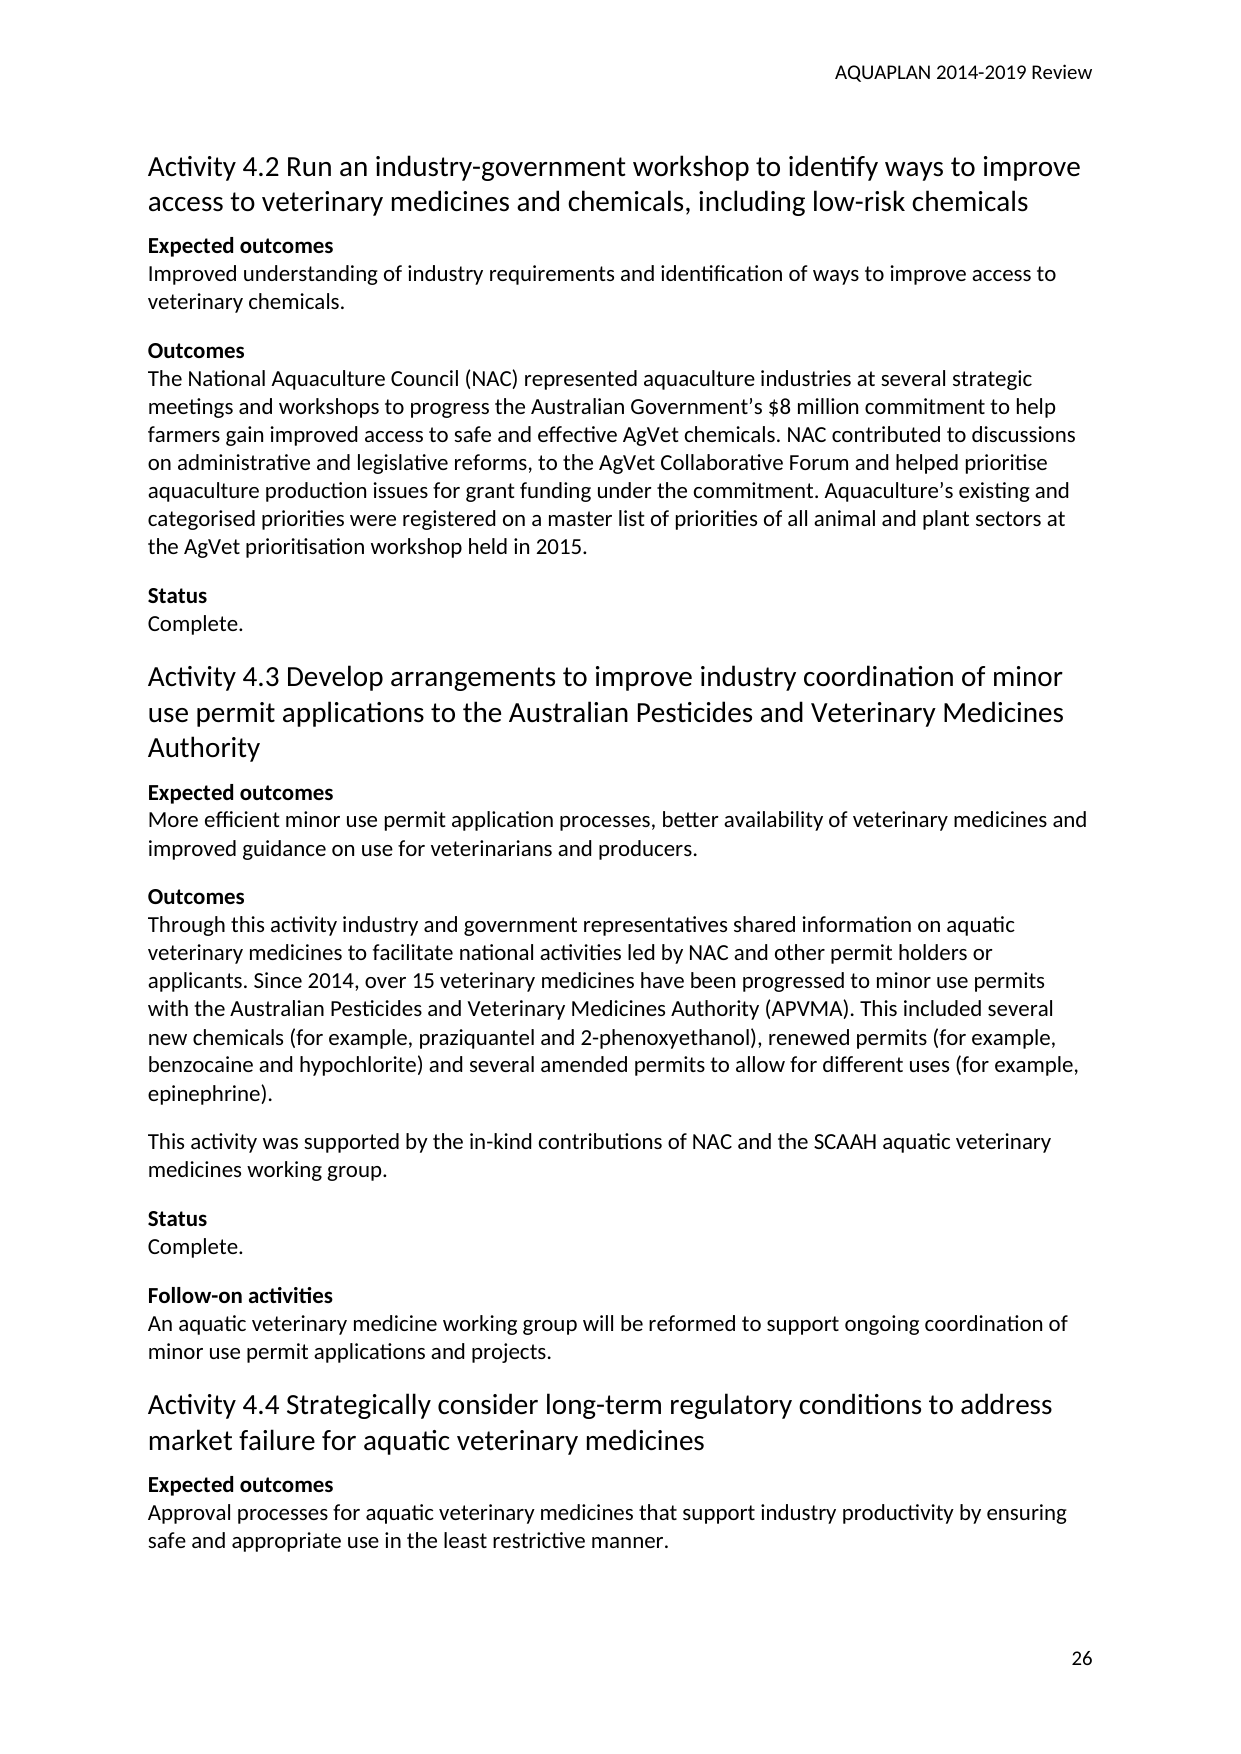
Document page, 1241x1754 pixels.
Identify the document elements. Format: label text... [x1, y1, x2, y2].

text Complete. [148, 609, 1092, 637]
text Approval processes for aquatic veterinary medicines that support industry productivity by ensuring safe and appropriate use in the least restrictive manner. [148, 1498, 1092, 1554]
text This activity was supported by the in-kind contributions of NAC and the SCAAH aquatic veterinary medicines working group. [148, 1127, 1092, 1183]
subtitle Status [148, 1204, 1092, 1232]
subtitle Outcomes [148, 882, 1092, 911]
text The National Aquaculture Council (NAC) represented aquaculture industries at several strategic meetings and workshops to progress the Australian Government’s $8 million commitment to help farmers gain improved access to safe and effective AgVet chemicals. NAC contributed to discussions on administrative and legislative reforms, to the AgVet Collaborative Forum and helped prioritise aquaculture production issues for grant funding under the commitment. Aquaculture’s existing and categorised priorities were registered on a master list of priorities of all animal and plant sectors at the AgVet prioritisation workshop held in 2015. [148, 364, 1092, 561]
text An aquatic veterinary medicine working group will be reformed to support ongoing coordination of minor use permit applications and projects. [148, 1309, 1092, 1365]
subtitle Expected outcomes [148, 778, 1092, 806]
subtitle Outcomes [148, 336, 1092, 364]
text Improved understanding of industry requirements and identification of ways to improve access to veterinary chemicals. [148, 259, 1092, 316]
subtitle Activity 4.2 Run an industry-government workshop to identify ways to improve access to veterinary medicines and chemicals, including low-risk chemicals [148, 148, 1092, 219]
subtitle Status [148, 581, 1092, 609]
text Complete. [148, 1232, 1092, 1260]
subtitle Expected outcomes [148, 1470, 1092, 1498]
text More efficient minor use permit application processes, better availability of veterinary medicines and improved guidance on use for veterinarians and producers. [148, 806, 1092, 862]
subtitle Expected outcomes [148, 231, 1092, 259]
subtitle Activity 4.3 Develop arrangements to improve industry coordination of minor use permit applications to the Australian Pesticides and Veterinary Medicines Authority [148, 658, 1092, 765]
subtitle Activity 4.4 Strategically consider long-term regulatory conditions to address market failure for aquatic veterinary medicines [148, 1386, 1092, 1457]
subtitle Follow-on activities [148, 1281, 1092, 1309]
text Through this activity industry and government representatives shared information on aquatic veterinary medicines to facilitate national activities led by NAC and other permit holders or applicants. Since 2014, over 15 veterinary medicines have been progressed to minor use permits with the Australian Pesticides and Veterinary Medicines Authority (APVMA). This included several new chemicals (for example, praziquantel and 2-phenoxyethanol), renewed permits (for example, benzocaine and hypochlorite) and several amended permits to allow for different uses (for example, epinephrine). [148, 911, 1092, 1107]
